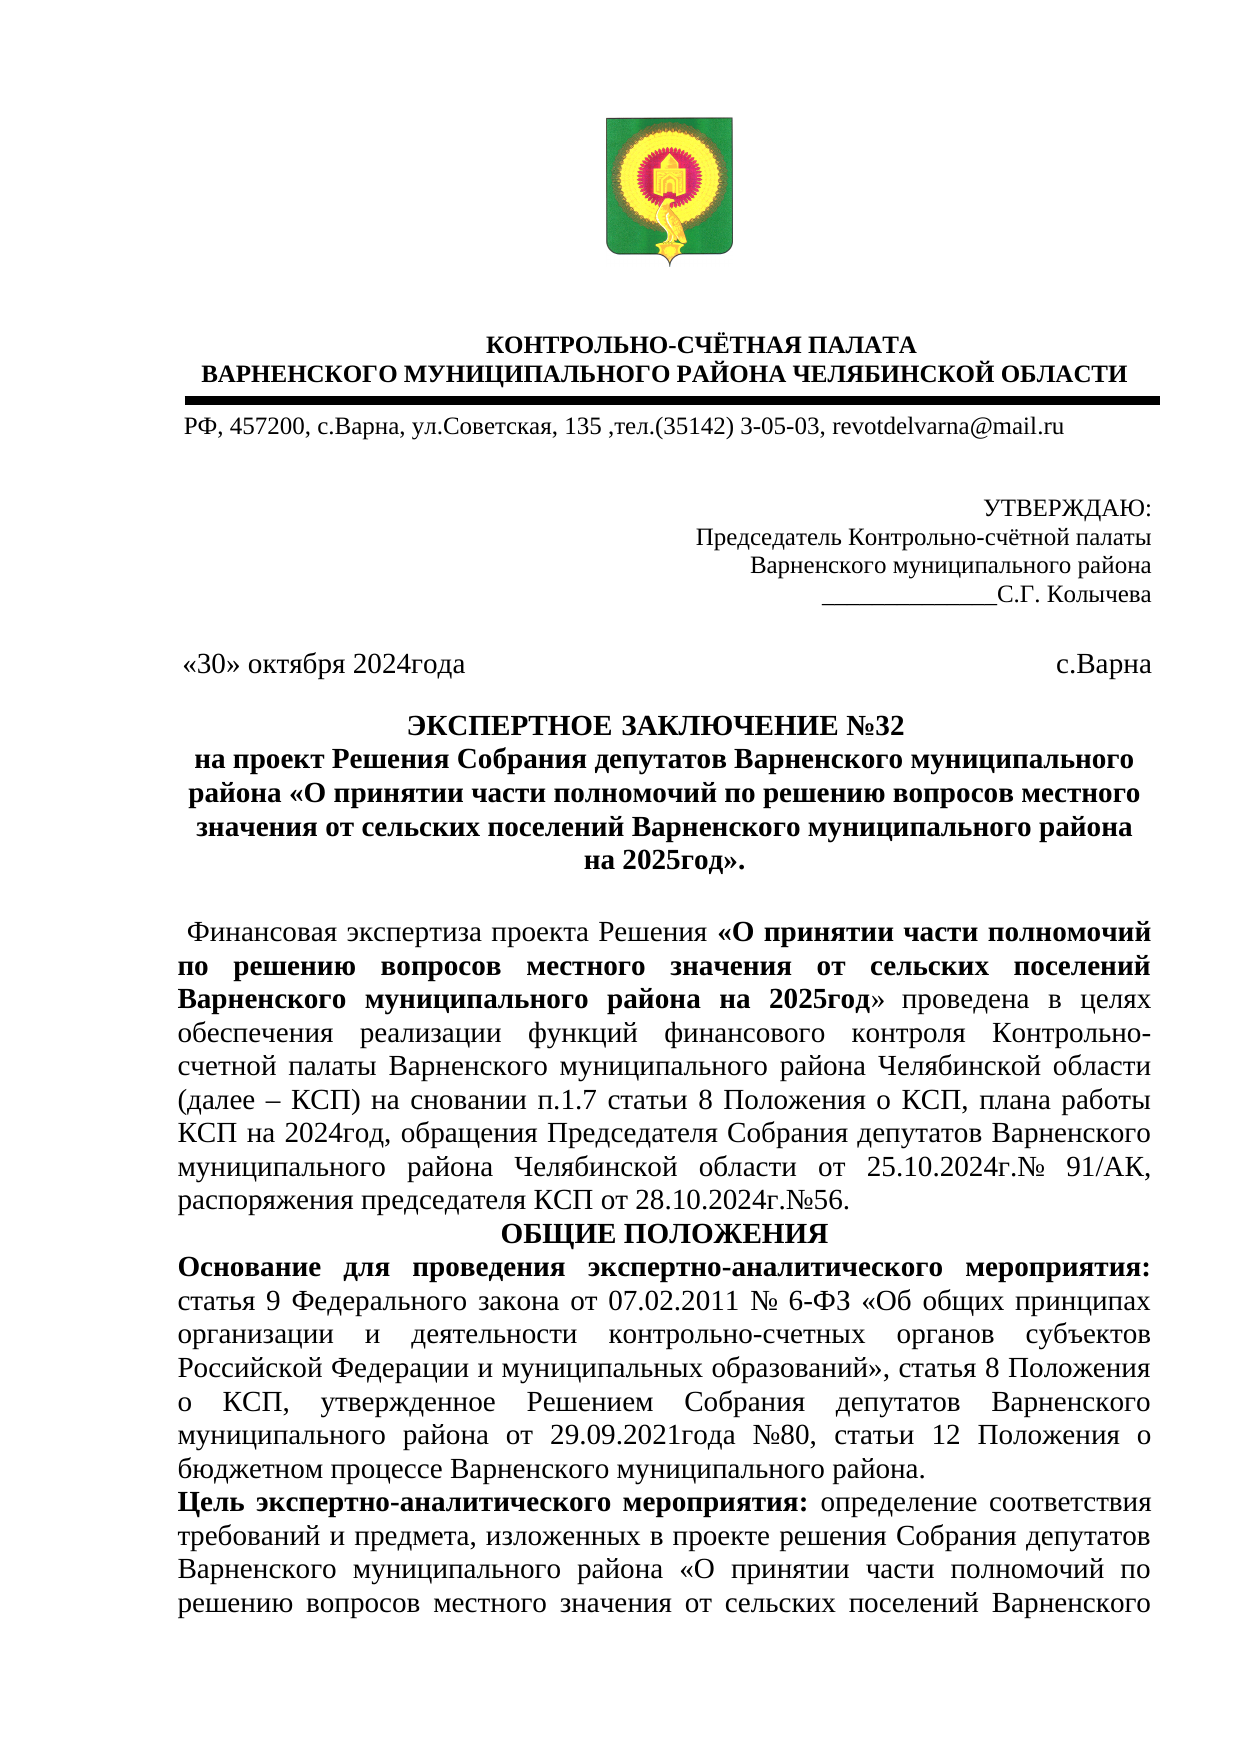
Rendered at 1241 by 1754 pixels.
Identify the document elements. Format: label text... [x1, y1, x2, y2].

text Варненского муниципального района [215, 551, 1152, 579]
text ______________С.Г. Колычева [215, 579, 1152, 608]
text Председатель Контрольно-счётной палаты [215, 522, 1152, 551]
text ВАРНЕНСКОГО МУНИЦИПАЛЬНОГО РАЙОНА ЧЕЛЯБИНСКОЙ ОБЛАСТИ [177, 359, 1152, 388]
text ЭКСПЕРТНОЕ ЗАКЛЮЧЕНИЕ №32 [215, 708, 1152, 742]
text ОБЩИЕ ПОЛОЖЕНИЯ [177, 1216, 1152, 1249]
picture [606, 116, 733, 267]
text Финансовая экспертиза проекта Решения «О принятии части полномочий по решению вопросов местного значения от сельских поселений Варненского муниципального района на 2025год» проведена в целях обеспечения реализации функций финансового контроля Контрольно-счетной палаты Варненского муниципального района Челябинской области (далее – КСП) на сновании п.1.7 статьи 8 Положения о КСП, плана работы КСП на 2024год, обращения Председателя Собрания депутатов Варненского муниципального района Челябинской области от 25.10.2024г.№ 91/АК, распоряжения председателя КСП от 28.10.2024г.№56. [177, 914, 1152, 1216]
text КОНТРОЛЬНО-СЧЁТНАЯ ПАЛАТА [177, 330, 1152, 359]
text УТВЕРЖДАЮ: [215, 493, 1152, 522]
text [177, 1484, 1152, 1618]
text Основание для проведения экспертно-аналитического мероприятия: статья 9 Федерального закона от 07.02.2011 № 6-ФЗ «Об общих принципах организации и деятельности контрольно-счетных органов субъектов Российской Федерации и муниципальных образований», статья 8 Положения о КСП, утвержденное Решением Собрания депутатов Варненского муниципального района от 29.09.2021года №80, статьи 12 Положения о бюджетном процессе Варненского муниципального района. [177, 1249, 1152, 1484]
text на проект Решения Собрания депутатов Варненского муниципального района «О принятии части полномочий по решению вопросов местного значения от сельских поселений Варненского муниципального района на 2025год». [177, 742, 1152, 876]
text РФ, 457200, с.Варна, ул.Советская, 135 ,тел.(35142) 3-05-03, revotdelvarna@mail.ru [177, 411, 1152, 440]
text «30» октября 2024года с.Варна [148, 646, 1152, 680]
